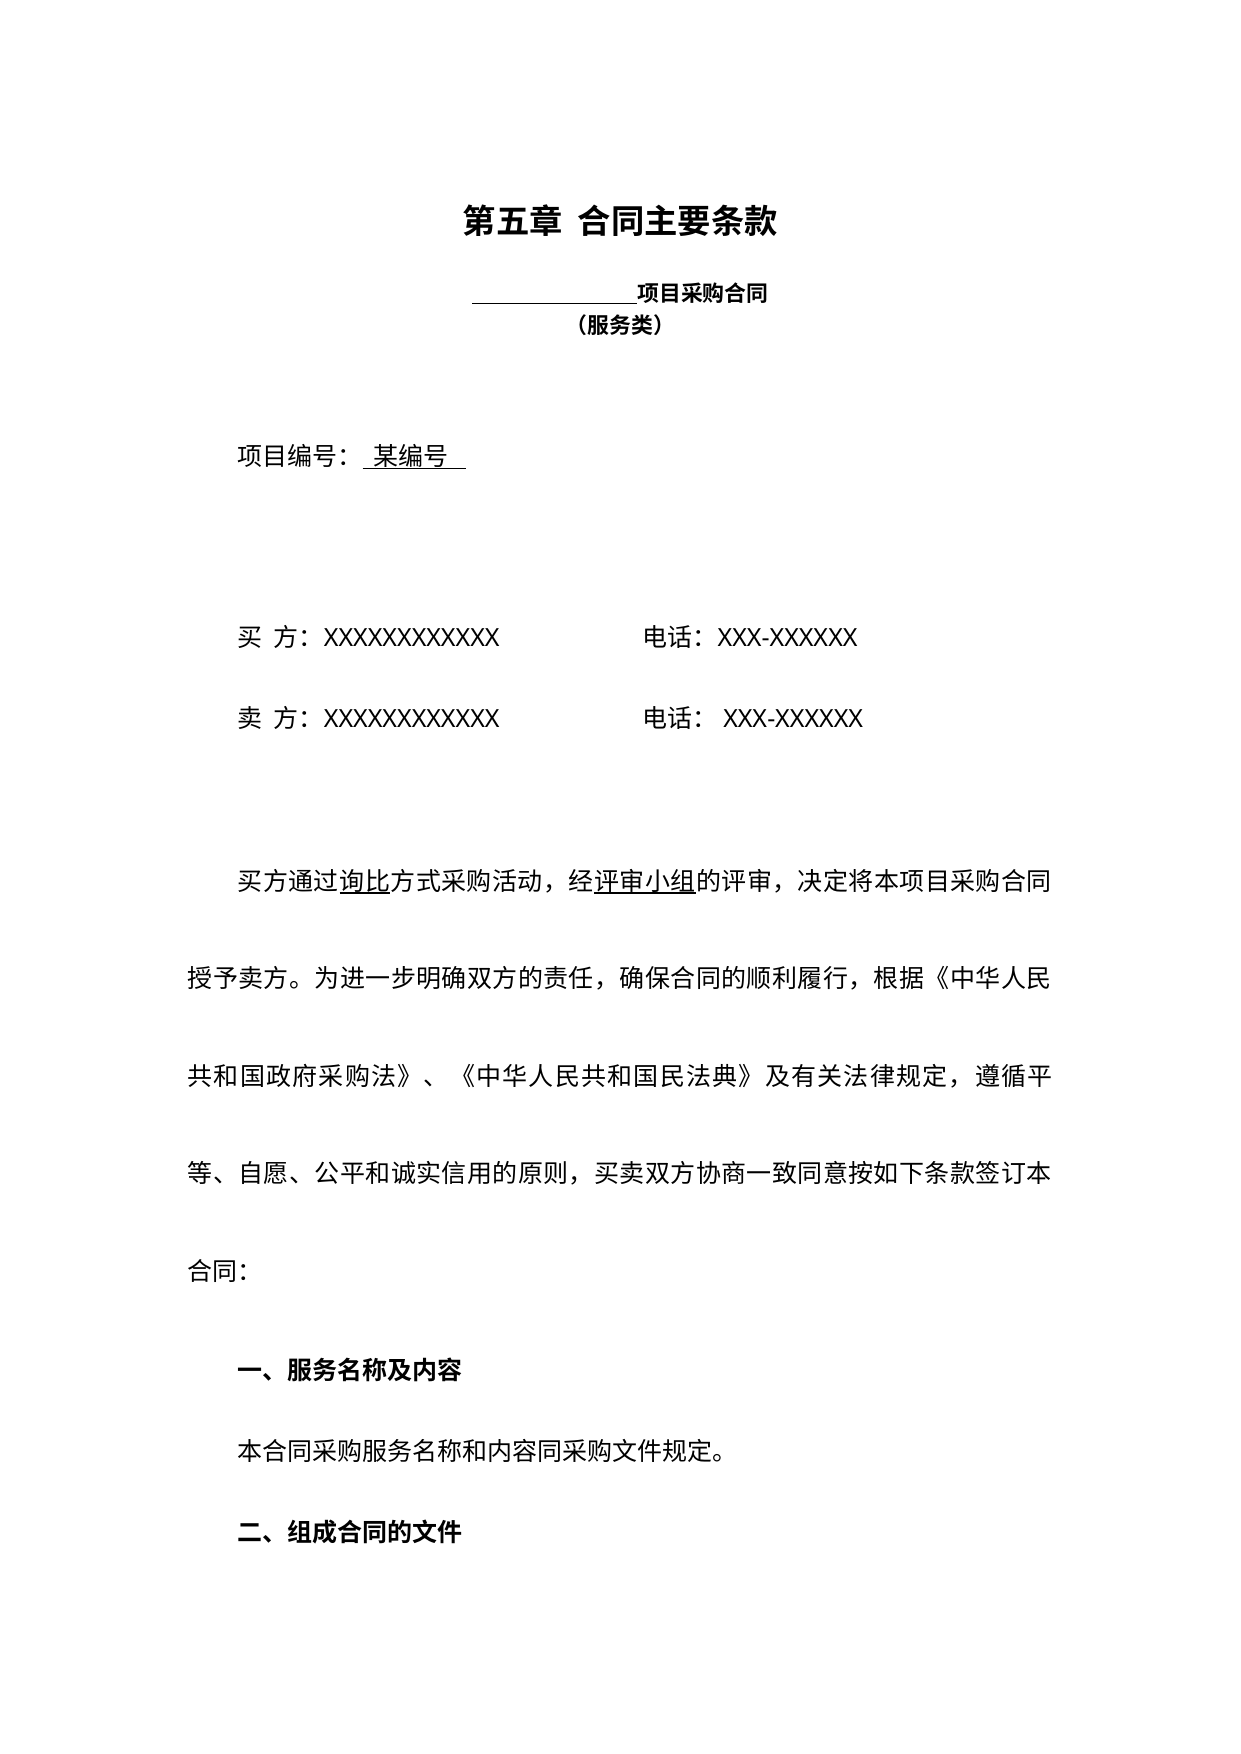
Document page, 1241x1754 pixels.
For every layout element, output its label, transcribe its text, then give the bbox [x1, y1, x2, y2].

text （服务类） [187, 308, 1053, 340]
text 买 方：XXXXXXXXXXXX 电话：XXX-XXXXXX [187, 603, 1053, 668]
text 买方通过询比方式采购活动，经评审小组的评审，决定将本项目采购合同授予卖方。为进一步明确双方的责任，确保合同的顺利履行，根据《中华人民共和国政府采购法》、《中华人民共和国民法典》及有关法律规定，遵循平等、自愿、公平和诚实信用的原则，买卖双方协商一致同意按如下条款签订本合同： [187, 847, 1053, 1302]
text 卖 方：XXXXXXXXXXXX 电话： XXX-XXXXXX [187, 684, 1053, 749]
text 本合同采购服务名称和内容同采购文件规定。 [187, 1417, 1053, 1482]
text 项目采购合同 [187, 275, 1053, 308]
list 第五章 合同主要条款 [187, 194, 1053, 243]
text 二、组成合同的文件 [187, 1498, 1053, 1563]
text 一、服务名称及内容 [187, 1336, 1053, 1401]
text 项目编号： 某编号 [187, 422, 1053, 487]
